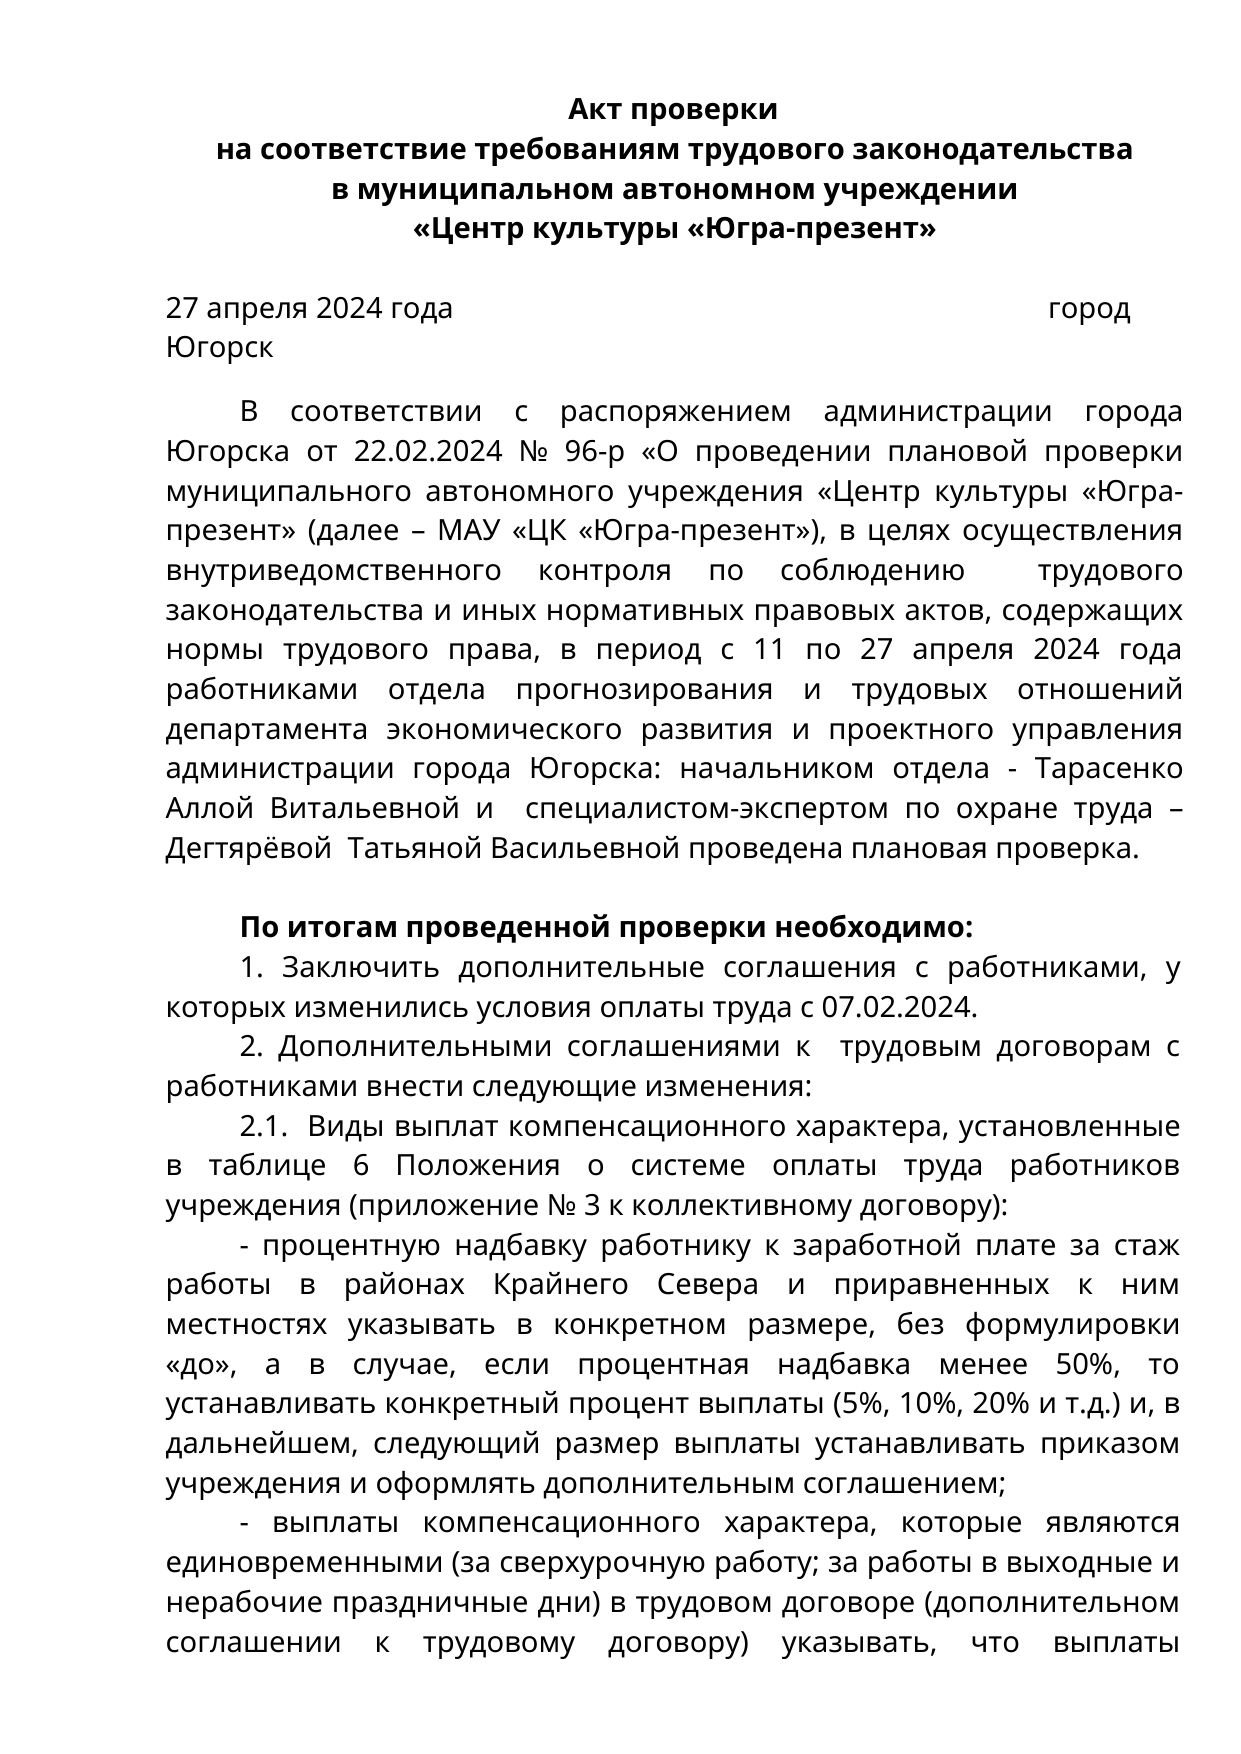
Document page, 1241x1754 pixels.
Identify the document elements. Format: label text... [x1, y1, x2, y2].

text - процентную надбавку работнику к заработной плате за стаж работы в районах Крайнего Севера и приравненных к ним местностях указывать в конкретном размере, без формулировки «до», а в случае, если процентная надбавка менее 50%, то устанавливать конкретный процент выплаты (5%, 10%, 20% и т.д.) и, в дальнейшем, следующий размер выплаты устанавливать приказом учреждения и оформлять дополнительным соглашением; [165, 1224, 1181, 1502]
text 2. Дополнительными соглашениями к трудовым договорам с работниками внести следующие изменения: [165, 1026, 1181, 1105]
text 1. Заключить дополнительные соглашения с работниками, у которых изменились условия оплаты труда с 07.02.2024. [165, 946, 1181, 1026]
text 2.1. Виды выплат компенсационного характера, установленные в таблице 6 Положения о системе оплаты труда работников учреждения (приложение № 3 к коллективному договору): [165, 1105, 1181, 1224]
text на соответствие требованиям трудового законодательства [165, 128, 1184, 168]
text в муниципальном автономном учреждении [165, 168, 1184, 208]
text «Центр культуры «Югра-презент» [165, 208, 1184, 247]
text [165, 1502, 1181, 1661]
text По итогам проведенной проверки необходимо: [165, 906, 1181, 946]
subtitle Акт проверки [165, 89, 1181, 128]
text В соответствии с распоряжением администрации города Югорска от 22.02.2024 № 96-р «О проведении плановой проверки муниципального автономного учреждения «Центр культуры «Югра-презент» (далее – МАУ «ЦК «Югра-презент»), в целях осуществления внутриведомственного контроля по соблюдению трудового законодательства и иных нормативных правовых актов, содержащих нормы трудового права, в период с 11 по 27 апреля 2024 года работниками отдела прогнозирования и трудовых отношений департамента экономического развития и проектного управления администрации города Югорска: начальником отдела - Тарасенко Аллой Витальевной и специалистом-экспертом по охране труда – Дегтярёвой Татьяной Васильевной проведена плановая проверка. [165, 391, 1184, 867]
text 27 апреля 2024 года город Югорск [165, 287, 1181, 366]
